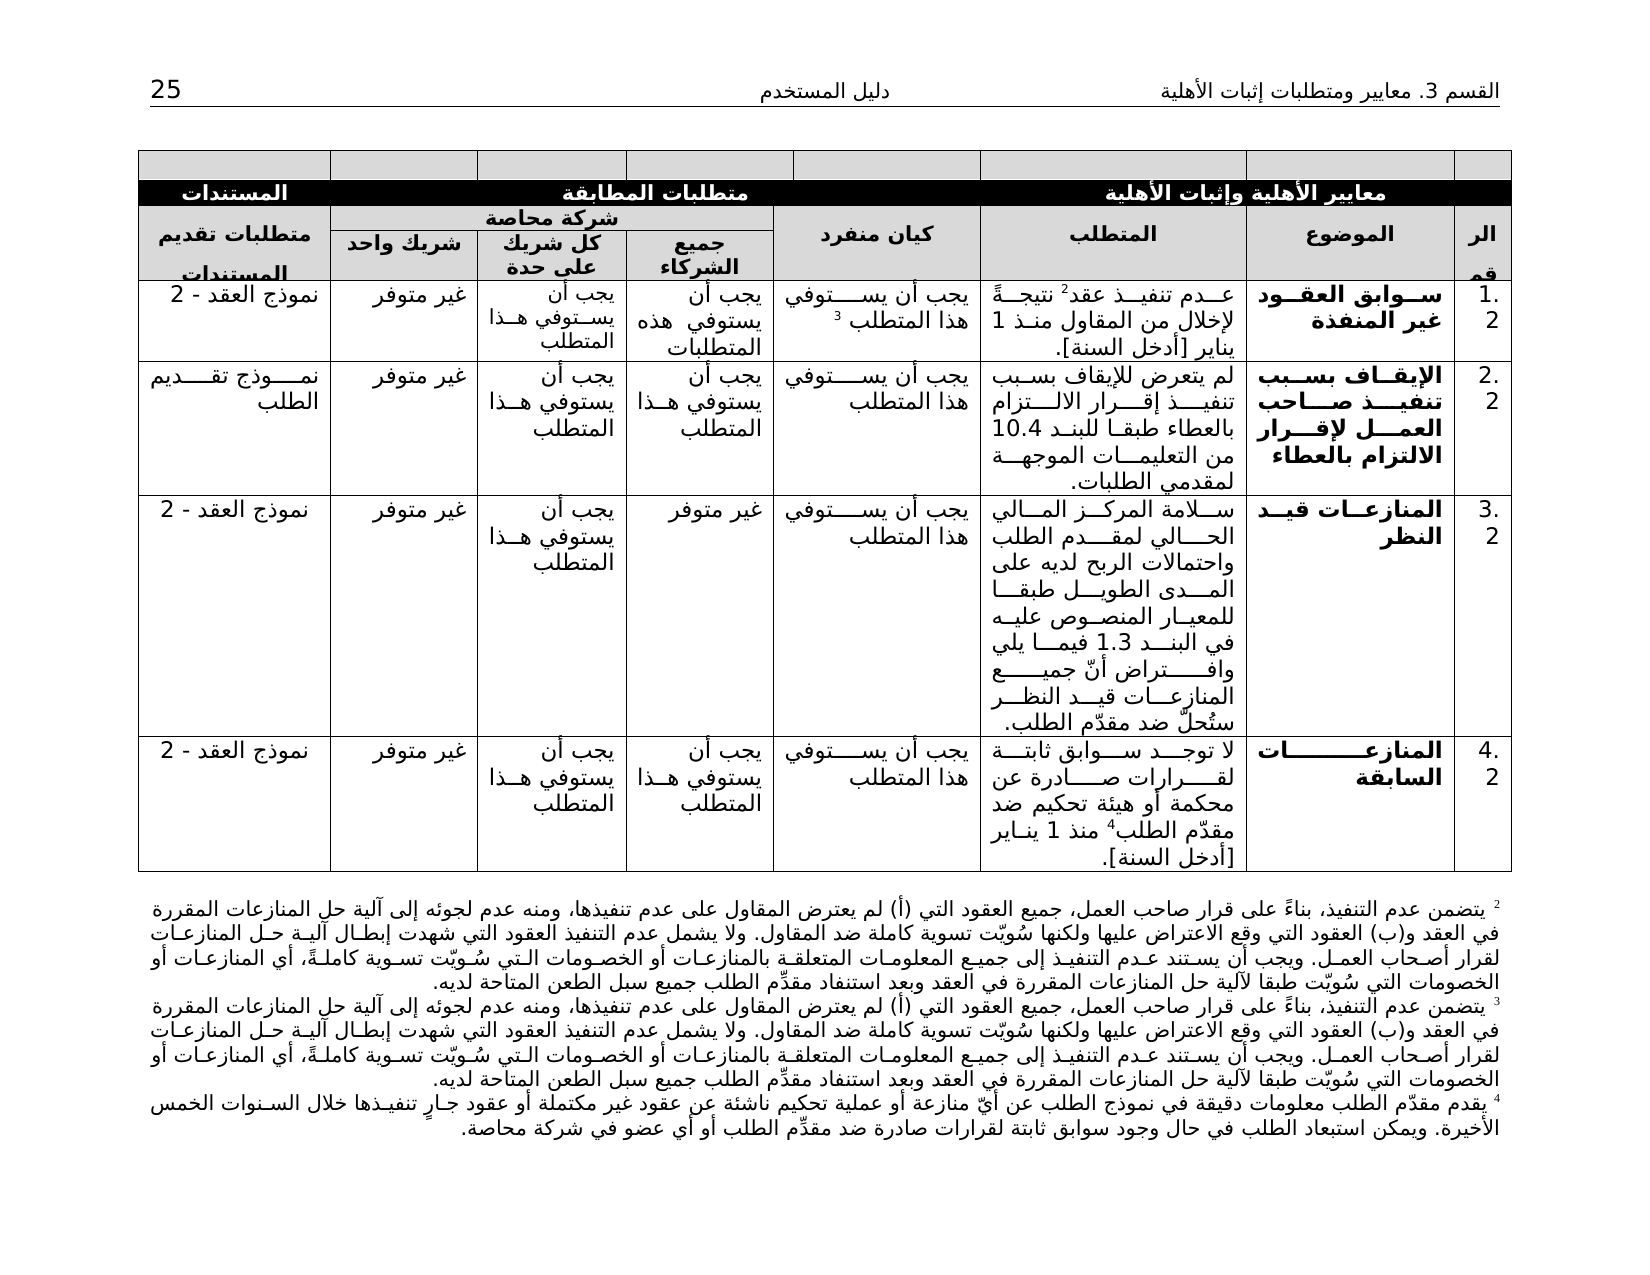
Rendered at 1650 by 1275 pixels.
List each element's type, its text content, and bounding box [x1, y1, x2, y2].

table_cell يجب أن يستوفي هذا المتطلب [774, 737, 980, 871]
table_cell المنازعات قيد النظر [1247, 496, 1454, 736]
table_cell يجب أن يستوفي هذا المتطلب [478, 496, 626, 736]
table_cell شركة محاصة [331, 206, 773, 230]
table_cell شريك واحد [331, 231, 477, 280]
table_cell يجب أن يستوفي هذا المتطلب [478, 362, 626, 495]
table_cell متطلبات تقديم المستندات [139, 206, 330, 280]
table_cell سوابق العقود غير المنفذة [1247, 281, 1454, 361]
table_cell غير متوفر [331, 362, 477, 495]
table_cell يجب أن يستوفي هذا المتطلب [774, 281, 980, 361]
table_cell غير متوفر [331, 737, 477, 871]
table_header [981, 151, 1246, 179]
table_cell يجب أن يستوفي هذا المتطلب [774, 362, 980, 495]
table_cell كل شريك على حدة [478, 231, 626, 280]
table_cell 4.2 [1455, 737, 1511, 871]
table_cell المستندات [139, 181, 330, 205]
table_cell غير متوفر [331, 496, 477, 736]
table_cell يجب أن يستوفي هذا المتطلب [478, 281, 626, 361]
table_cell نموذج تقديم الطلب [139, 362, 330, 495]
table_cell غير متوفر [627, 496, 773, 736]
table_header [1455, 151, 1511, 179]
table_cell المتطلب [981, 206, 1246, 280]
table_header [1247, 151, 1454, 179]
table_header [794, 151, 980, 179]
table_cell نموذج العقد - 2 [139, 737, 330, 871]
table_cell يجب أن يستوفي هذه المتطلبات [627, 281, 773, 361]
table_cell متطلبات المطابقة [331, 181, 980, 205]
table_cell الموضوع [1247, 206, 1454, 280]
table_cell غير متوفر [331, 281, 477, 361]
table_cell 1.2 [1455, 281, 1511, 361]
table_cell 3.2 [1455, 496, 1511, 736]
table_header [331, 151, 477, 179]
table_cell الرقم [1455, 206, 1511, 280]
table_header [627, 151, 793, 179]
table_cell لا توجد سوابق ثابتة لقرارات صادرة عن محكمة أو هيئة تحكيم ضد مقدّم الطلب منذ 1 يناير [أدخل السنة]. [981, 737, 1246, 871]
table_cell نموذج العقد - 2 [139, 281, 330, 361]
table_cell معايير الأهلية وإثبات الأهلية [981, 181, 1511, 205]
table_cell يجب أن يستوفي هذا المتطلب [774, 496, 980, 736]
table_cell يجب أن يستوفي هذا المتطلب [627, 737, 773, 871]
table_cell يجب أن يستوفي هذا المتطلب [627, 362, 773, 495]
table_cell لم يتعرض للإيقاف بسبب تنفيذ إقرار الالتزام بالعطاء طبقا للبند 10.4 من التعليمات الموجهة لمقدمي الطلبات. [981, 362, 1246, 495]
table_cell كيان منفرد [774, 206, 980, 280]
table_cell يجب أن يستوفي هذا المتطلب [478, 737, 626, 871]
table_header [139, 151, 330, 179]
table_cell المنازعات السابقة [1247, 737, 1454, 871]
table_header [478, 151, 626, 179]
table_cell نموذج العقد - 2 [139, 496, 330, 736]
table_cell الإيقاف بسبب تنفيذ صاحب العمل لإقرار الالتزام بالعطاء [1247, 362, 1454, 495]
table_cell عدم تنفيذ عقد نتيجةً لإخلال من المقاول منذ 1 يناير [أدخل السنة]. [981, 281, 1246, 361]
table_cell جميع الشركاء [627, 231, 773, 280]
table_cell سلامة المركز المالي الحالي لمقدم الطلب واحتمالات الربح لديه على المدى الطويل طبقا للمعيار المنصوص عليه في البند 1.3 فيما يلي وافتراض أنّ جميع المنازعات قيد النظر ستُحلّ ضد مقدّم الطلب. [981, 496, 1246, 736]
table_cell 2.2 [1455, 362, 1511, 495]
